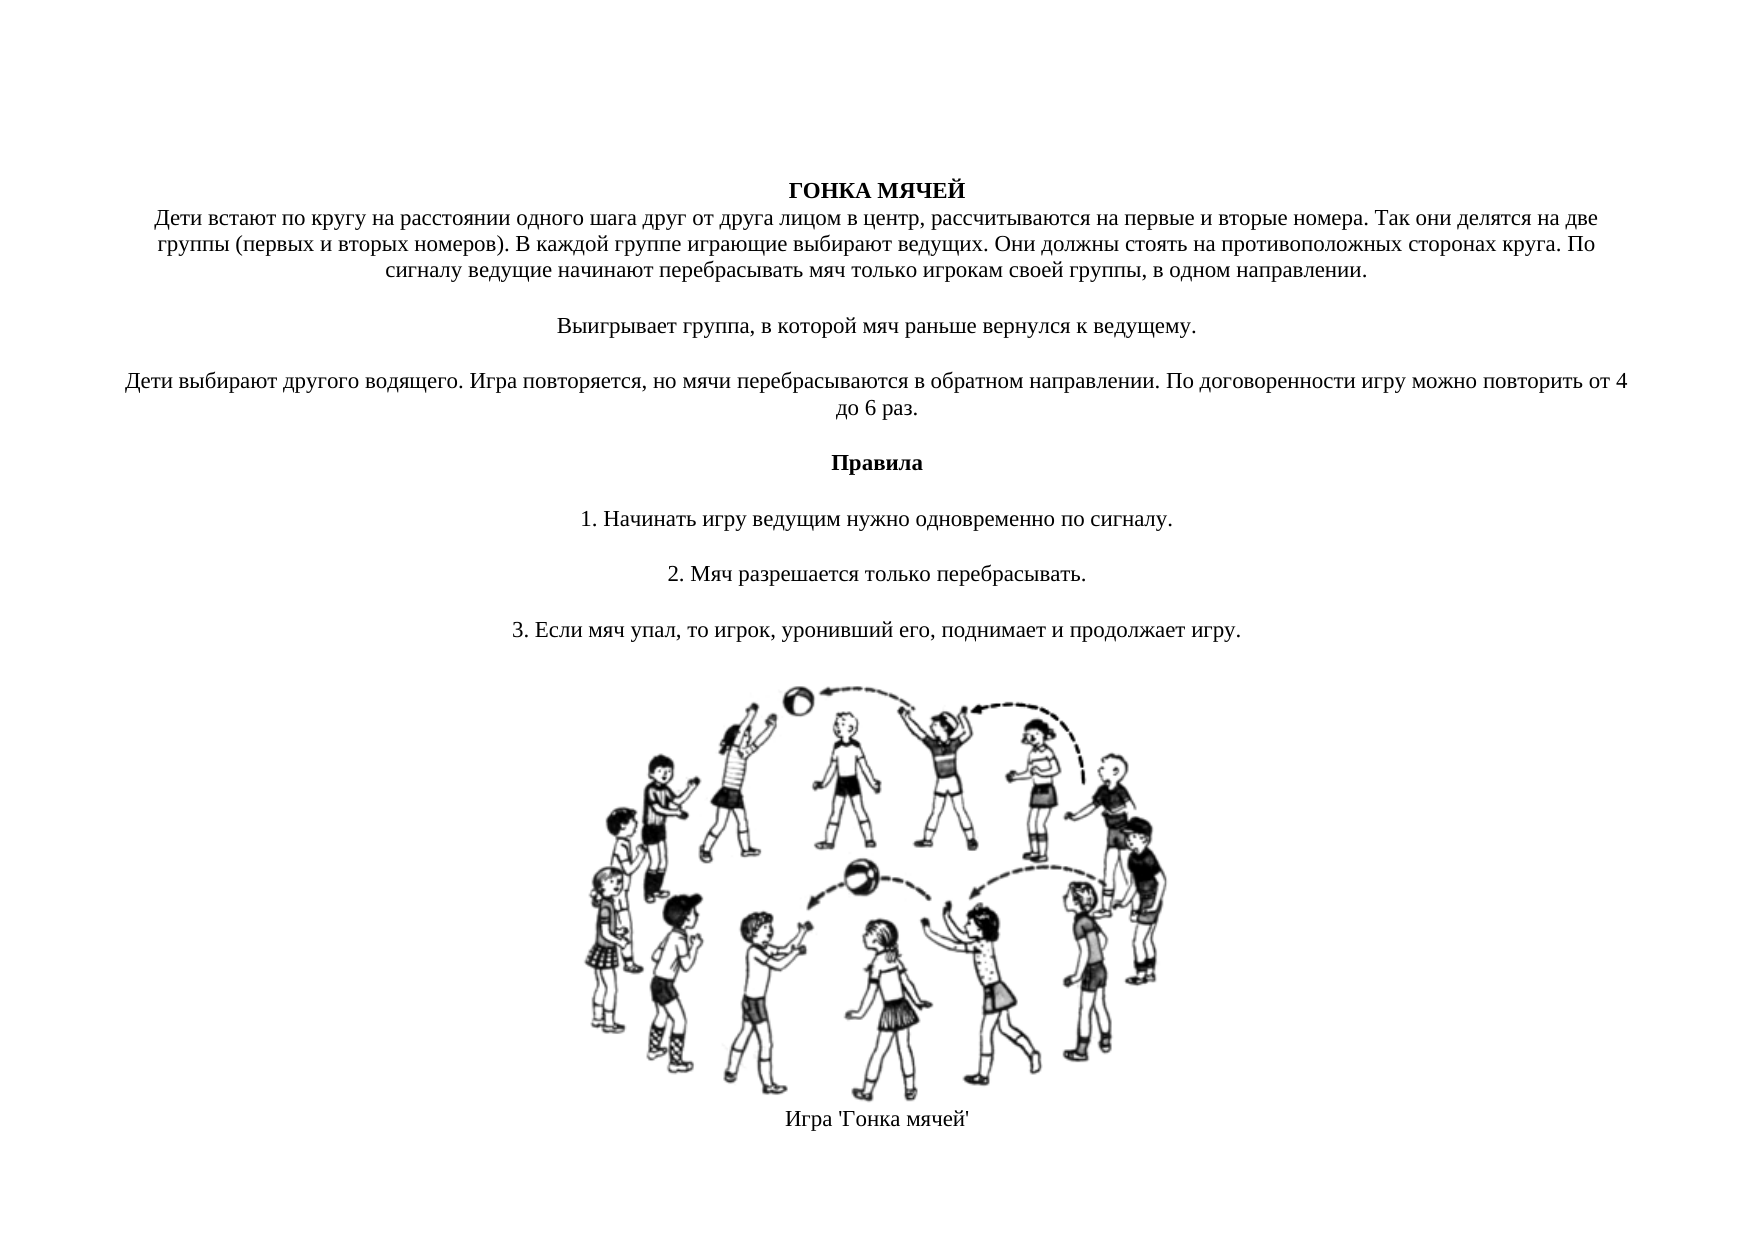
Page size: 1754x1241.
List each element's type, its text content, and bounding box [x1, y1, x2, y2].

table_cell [118, 204, 1636, 1132]
table_header ГОНКА МЯЧЕЙ [118, 177, 1636, 203]
picture [564, 671, 1190, 1106]
